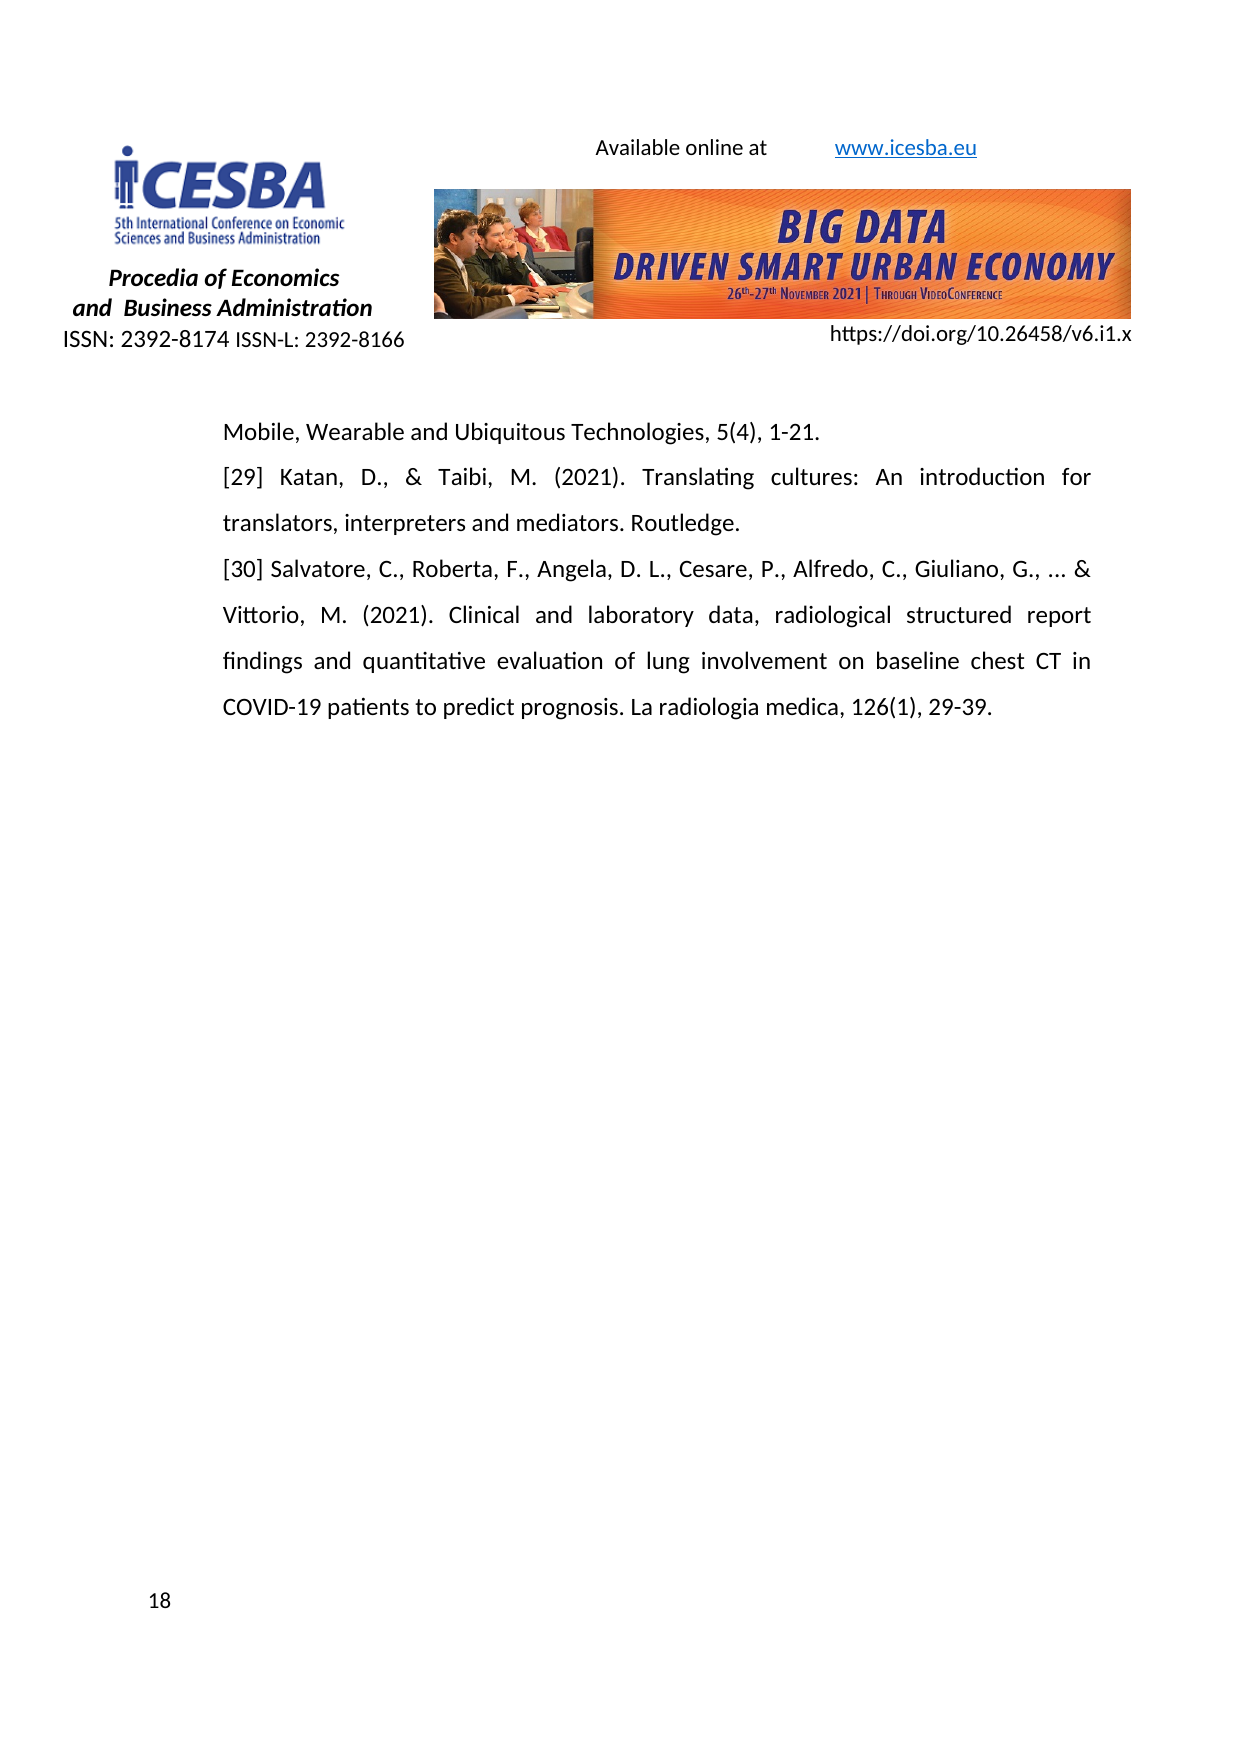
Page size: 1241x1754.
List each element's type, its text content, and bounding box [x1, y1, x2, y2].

picture [97, 132, 351, 262]
text [30] Salvatore, C., Roberta, F., Angela, D. L., Cesare, P., Alfredo, C., Giuliano, G., ... & Vittorio, M. (2021). Clinical and laboratory data, radiological structured report findings and quantitative evaluation of lung involvement on baseline chest CT in COVID-19 patients to predict prognosis. La radiologia medica, 126(1), 29-39. [223, 538, 1093, 721]
text [29] Katan, D., & Taibi, M. (2021). Translating cultures: An introduction for translators, interpreters and mediators. Routledge. [223, 446, 1093, 538]
picture [434, 189, 1131, 319]
